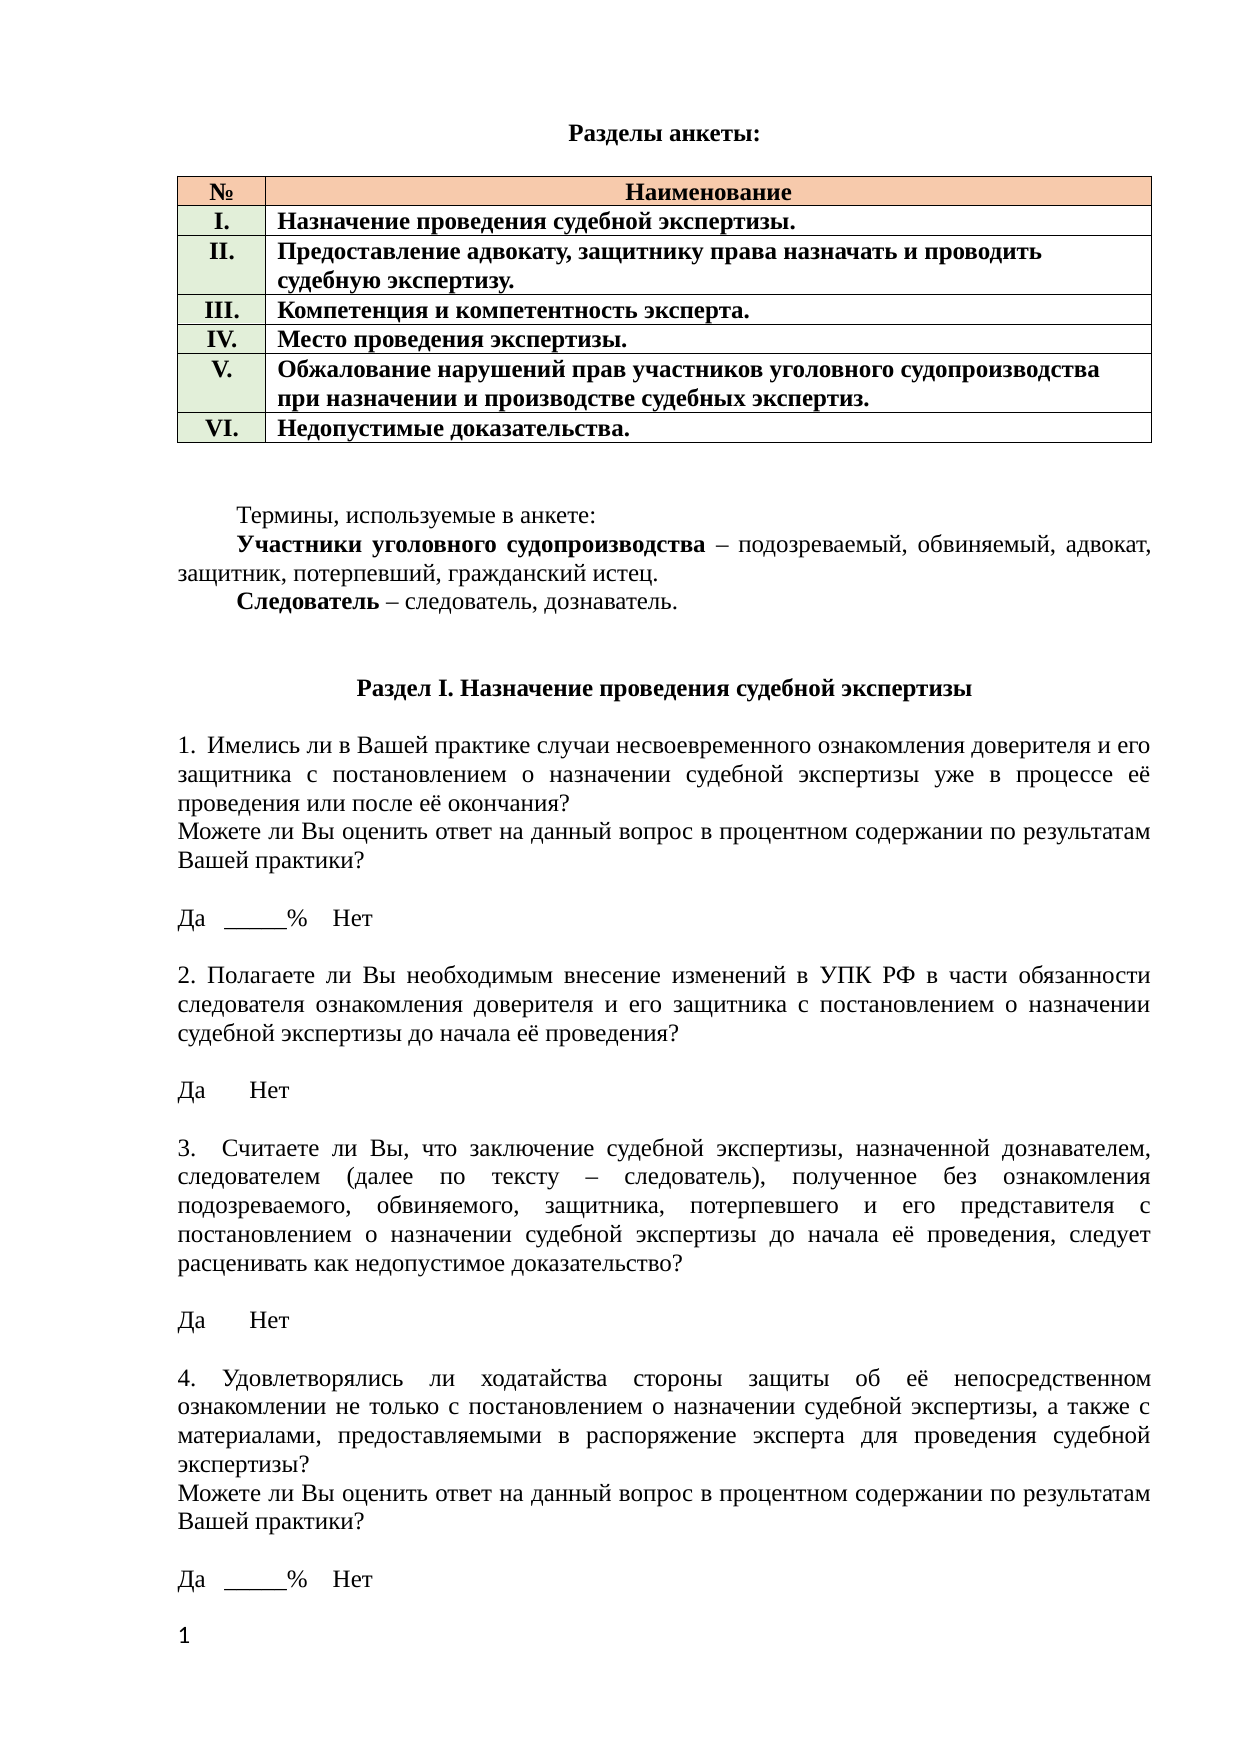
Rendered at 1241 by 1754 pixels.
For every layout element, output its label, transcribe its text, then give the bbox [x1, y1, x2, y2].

table_cell III. [178, 295, 265, 323]
text Разделы анкеты: [177, 118, 1152, 147]
list Да _____% Нет [177, 1564, 1152, 1593]
table_cell VI. [178, 413, 265, 442]
table_cell Назначение проведения судебной экспертизы. [266, 206, 1151, 235]
list Имелись ли в Вашей практике случаи несвоевременного ознакомления доверителя и его защитника с постановлением о назначении судебной экспертизы уже в процессе её проведения или после её окончания? [177, 730, 1152, 816]
list Можете ли Вы оценить ответ на данный вопрос в процентном содержании по результатам Вашей практики? [177, 1478, 1152, 1535]
table_header № [178, 177, 265, 205]
list Полагаете ли Вы необходимым внесение изменений в УПК РФ в части обязанности следователя ознакомления доверителя и его защитника с постановлением о назначении судебной экспертизы до начала её проведения? [177, 960, 1152, 1046]
list Можете ли Вы оценить ответ на данный вопрос в процентном содержании по результатам Вашей практики? [177, 816, 1152, 874]
list Да Нет [177, 1075, 1152, 1104]
list Удовлетворялись ли ходатайства стороны защиты об её непосредственном ознакомлении не только с постановлением о назначении судебной экспертизы, а также с материалами, предоставляемыми в распоряжение эксперта для проведения судебной экспертизы? [177, 1363, 1152, 1478]
table_header Наименование [266, 177, 1151, 205]
list Да _____% Нет [177, 903, 1152, 931]
table_cell Предоставление адвокату, защитнику права назначать и проводить судебную экспертизу. [266, 236, 1151, 294]
table_cell Недопустимые доказательства. [266, 413, 1151, 442]
text Термины, используемые в анкете: [177, 500, 1152, 529]
text Участники уголовного судопроизводства – подозреваемый, обвиняемый, адвокат, защитник, потерпевший, гражданский истец. [177, 529, 1152, 586]
table_cell Место проведения экспертизы. [266, 325, 1151, 353]
list Да Нет [177, 1305, 1152, 1334]
table_cell IV. [178, 325, 265, 353]
text Раздел I. Назначение проведения судебной экспертизы [177, 673, 1152, 701]
table_cell I. [178, 206, 265, 235]
table_cell V. [178, 354, 265, 412]
table_cell II. [178, 236, 265, 294]
list Считаете ли Вы, что заключение судебной экспертизы, назначенной дознавателем, следователем (далее по тексту – следователь), полученное без ознакомления подозреваемого, обвиняемого, защитника, потерпевшего и его представителя с постановлением о назначении судебной экспертизы до начала её проведения, следует расценивать как недопустимое доказательство? [177, 1133, 1152, 1276]
text Следователь – следователь, дознаватель. [177, 586, 1152, 615]
table_cell Компетенция и компетентность эксперта. [266, 295, 1151, 323]
table_cell Обжалование нарушений прав участников уголовного судопроизводства при назначении и производстве судебных экспертиз. [266, 354, 1151, 412]
